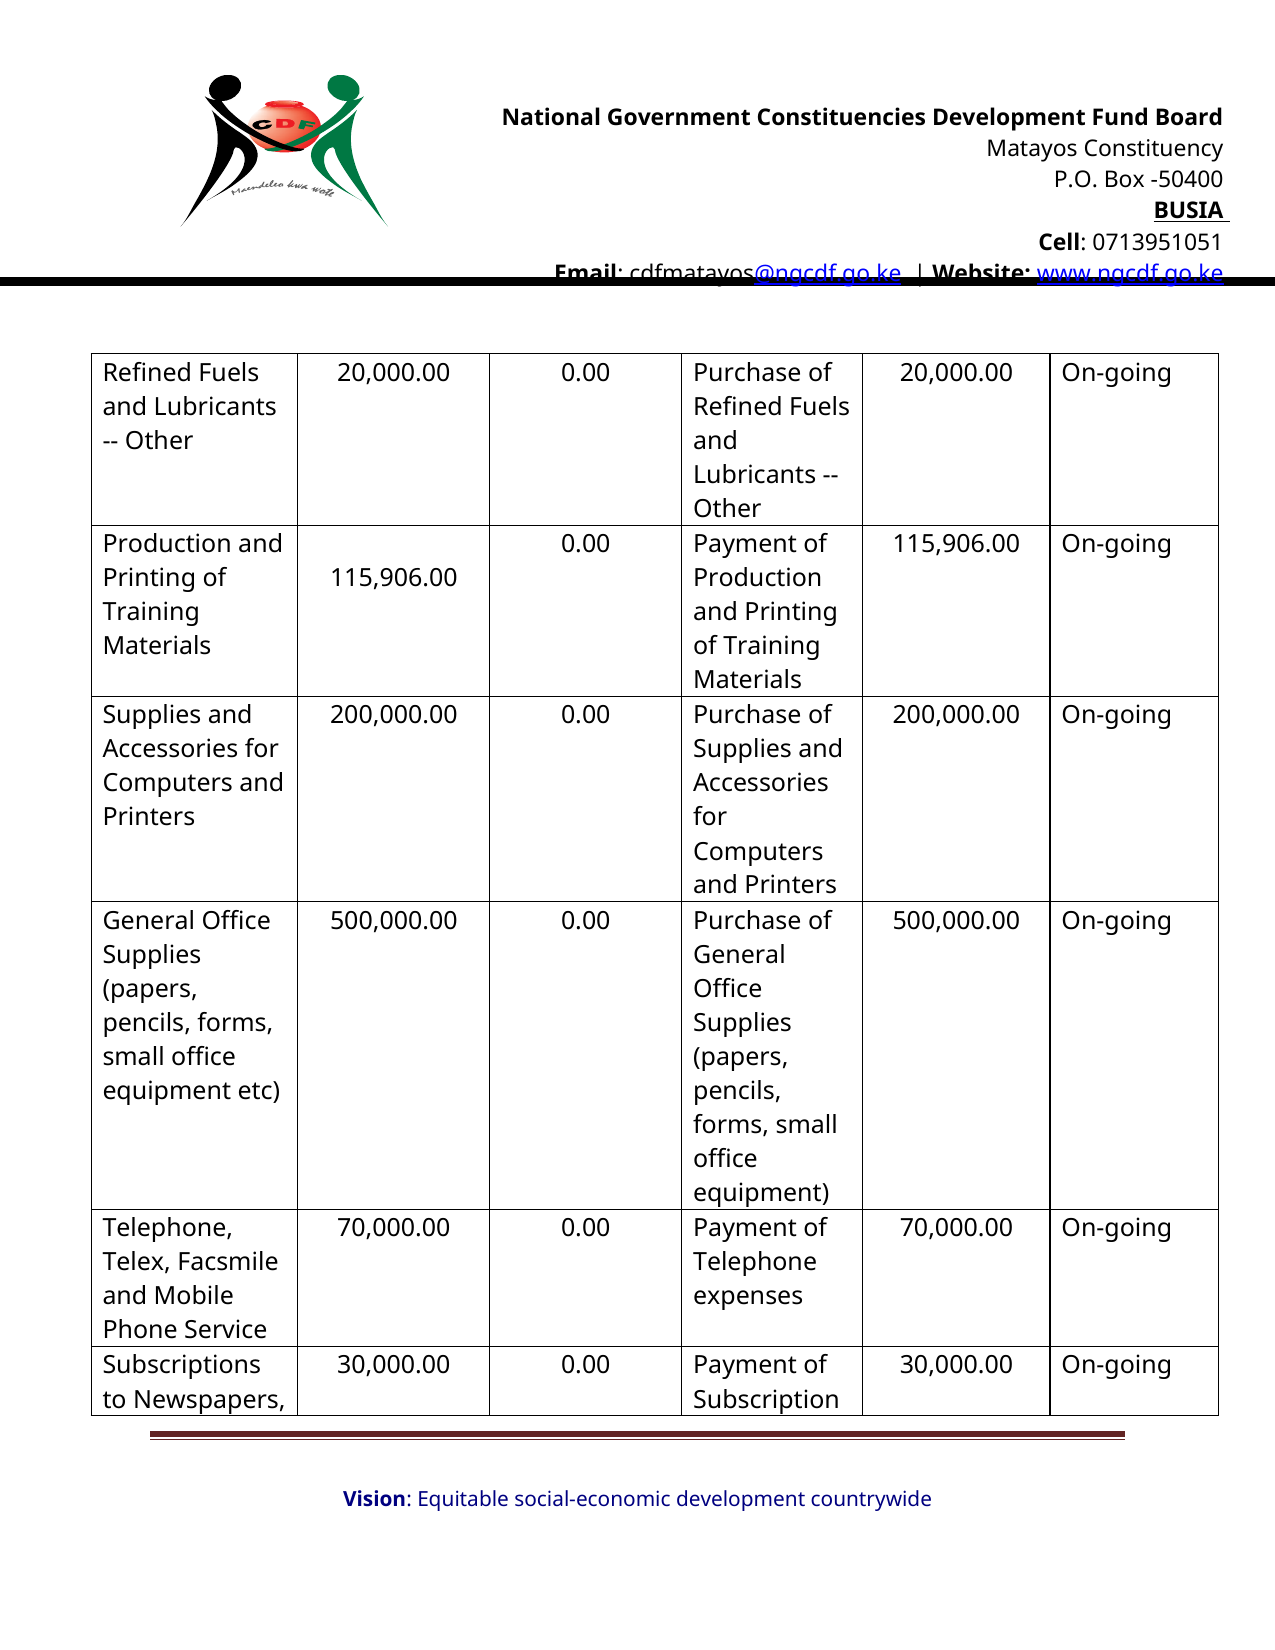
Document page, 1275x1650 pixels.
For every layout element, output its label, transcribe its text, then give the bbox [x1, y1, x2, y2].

table_cell On-going [1051, 1210, 1218, 1346]
table_cell Payment of Production and Printing of Training Materials [682, 526, 862, 696]
table_cell Production and Printing of Training Materials [92, 526, 297, 696]
table_cell 115,906.00 [298, 526, 489, 696]
table_cell General Office Supplies (papers, pencils, forms, small office equipment etc) [92, 902, 297, 1209]
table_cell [682, 1347, 862, 1415]
table_cell Refined Fuels and Lubricants -- Other [92, 354, 297, 524]
table_cell 0.00 [490, 354, 681, 524]
table_cell 200,000.00 [298, 697, 489, 901]
table_cell Telephone, Telex, Facsmile and Mobile Phone Service [92, 1210, 297, 1346]
table_cell 500,000.00 [863, 902, 1049, 1209]
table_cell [92, 1347, 297, 1415]
table_cell On-going [1051, 697, 1218, 901]
table_cell 200,000.00 [863, 697, 1049, 901]
table_cell 115,906.00 [863, 526, 1049, 696]
table_cell 30,000.00 [298, 1347, 489, 1415]
table_cell 0.00 [490, 1347, 681, 1415]
table_cell 0.00 [490, 902, 681, 1209]
table_cell Purchase of General Office Supplies (papers, pencils, forms, small office equipment) [682, 902, 862, 1209]
table_cell Purchase of Refined Fuels and Lubricants -- Other [682, 354, 862, 524]
table_cell 70,000.00 [298, 1210, 489, 1346]
table_cell Supplies and Accessories for Computers and Printers [92, 697, 297, 901]
table_cell 0.00 [490, 697, 681, 901]
table_cell 70,000.00 [863, 1210, 1049, 1346]
table_cell 500,000.00 [298, 902, 489, 1209]
table_cell 0.00 [490, 526, 681, 696]
table_cell On-going [1051, 902, 1218, 1209]
table_cell 30,000.00 [863, 1347, 1049, 1415]
table_cell On-going [1051, 354, 1218, 524]
table_cell Purchase of Supplies and Accessories for Computers and Printers [682, 697, 862, 901]
table_cell On-going [1051, 526, 1218, 696]
table_cell 20,000.00 [863, 354, 1049, 524]
table_cell 20,000.00 [298, 354, 489, 524]
table_cell Payment of Telephone expenses [682, 1210, 862, 1346]
table_cell On-going [1051, 1347, 1218, 1415]
table_cell 0.00 [490, 1210, 681, 1346]
